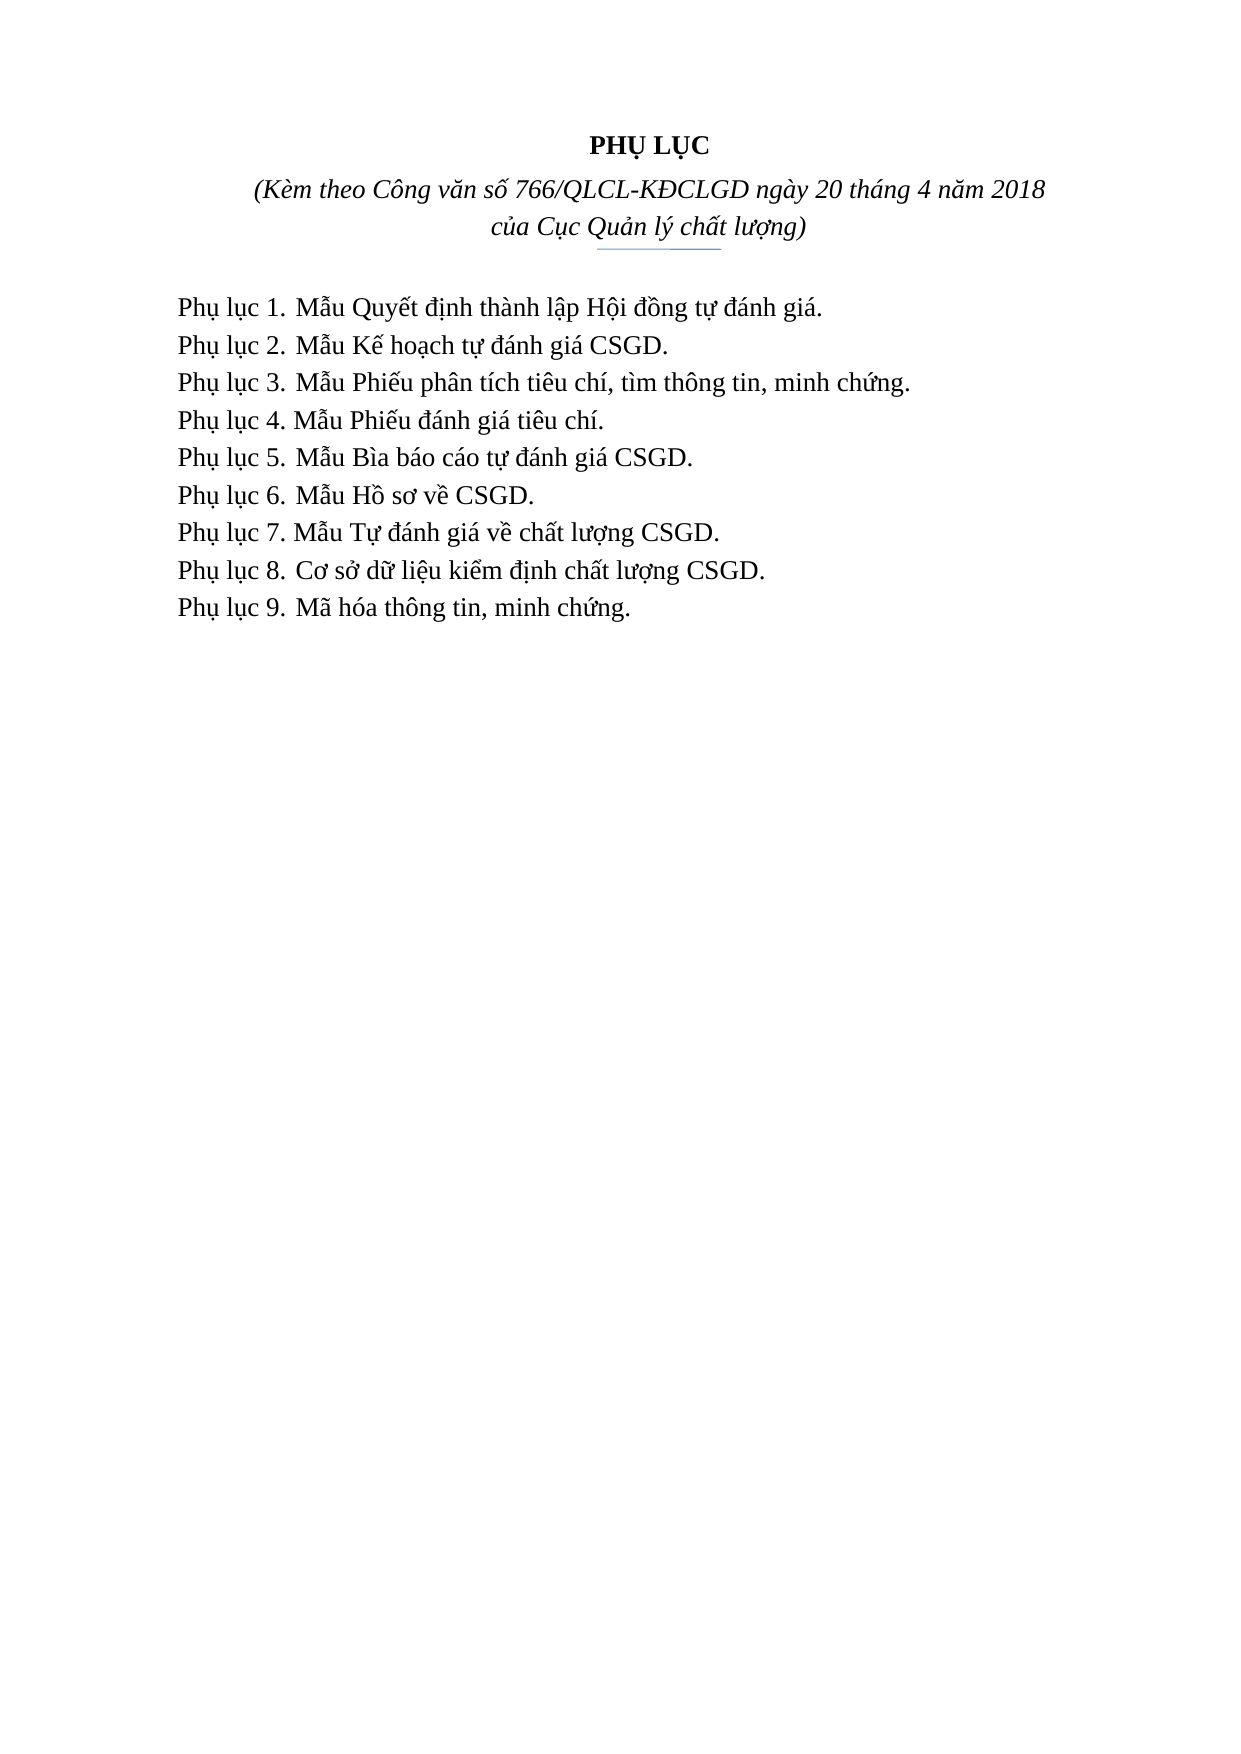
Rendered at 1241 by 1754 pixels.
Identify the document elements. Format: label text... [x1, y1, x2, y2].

list Mẫu Quyết định thành lập Hội đồng tự đánh giá. [177, 287, 1122, 324]
list Mẫu Phiếu phân tích tiêu chí, tìm thông tin, minh chứng. [177, 362, 1122, 399]
text (Kèm theo Công văn số 766/QLCL-KĐCLGD ngày 20 tháng 4 năm 2018 của Cục Quản lý chất lượng) [177, 168, 1122, 243]
list Phụ lục 7. Mẫu Tự đánh giá về chất lượng CSGD. [177, 512, 1122, 549]
list Mẫu Bìa báo cáo tự đánh giá CSGD. [177, 437, 1122, 474]
list Mẫu Kế hoạch tự đánh giá CSGD. [177, 324, 1122, 362]
list Phụ lục 4. Mẫu Phiếu đánh giá tiêu chí. [177, 399, 1122, 437]
list Mã hóa thông tin, minh chứng. [177, 587, 1122, 624]
list Mẫu Hồ sơ về CSGD. [177, 474, 1122, 512]
text PHỤ LỤC [177, 124, 1122, 162]
list Cơ sở dữ liệu kiểm định chất lượng CSGD. [177, 549, 1122, 587]
